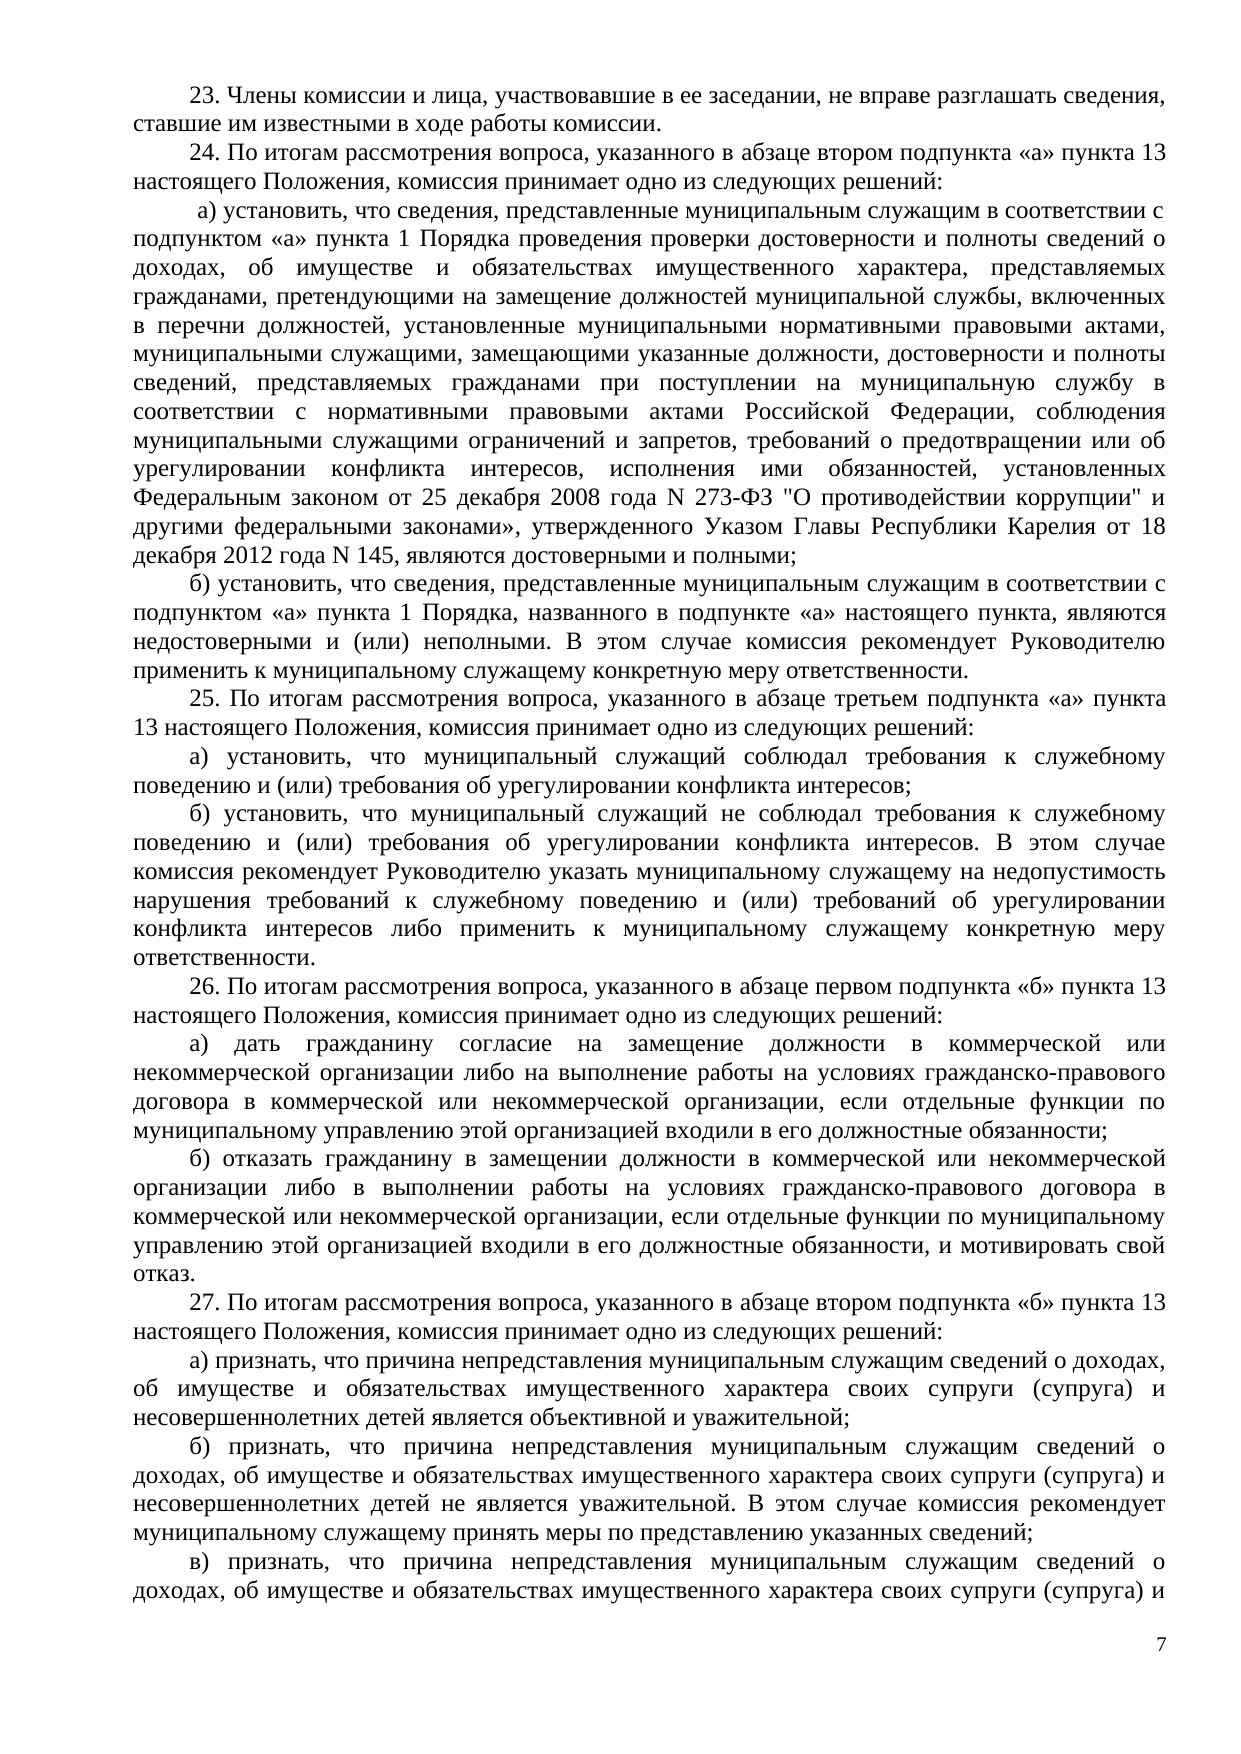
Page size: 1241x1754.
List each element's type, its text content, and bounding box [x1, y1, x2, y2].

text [133, 1546, 1167, 1603]
text а) дать гражданину согласие на замещение должности в коммерческой или некоммерческой организации либо на выполнение работы на условиях гражданско-правового договора в коммерческой или некоммерческой организации, если отдельные функции по муниципальному управлению этой организацией входили в его должностные обязанности; [133, 1028, 1167, 1143]
text б) установить, что муниципальный служащий не соблюдал требования к служебному поведению и (или) требования об урегулировании конфликта интересов. В этом случае комиссия рекомендует Руководителю указать муниципальному служащему на недопустимость нарушения требований к служебному поведению и (или) требований об урегулировании конфликта интересов либо применить к муниципальному служащему конкретную меру ответственности. [133, 798, 1167, 971]
text а) признать, что причина непредставления муниципальным служащим сведений о доходах, об имуществе и обязательствах имущественного характера своих супруги (супруга) и несовершеннолетних детей является объективной и уважительной; [133, 1345, 1167, 1431]
text 27. По итогам рассмотрения вопроса, указанного в абзаце втором подпункта «б» пункта 13 настоящего Положения, комиссия принимает одно из следующих решений: [133, 1287, 1167, 1345]
text а) установить, что муниципальный служащий соблюдал требования к служебному поведению и (или) требования об урегулировании конфликта интересов; [133, 741, 1167, 798]
text б) отказать гражданину в замещении должности в коммерческой или некоммерческой организации либо в выполнении работы на условиях гражданско-правового договора в коммерческой или некоммерческой организации, если отдельные функции по муниципальному управлению этой организацией входили в его должностные обязанности, и мотивировать свой отказ. [133, 1143, 1167, 1287]
text 26. По итогам рассмотрения вопроса, указанного в абзаце первом подпункта «б» пункта 13 настоящего Положения, комиссия принимает одно из следующих решений: [133, 971, 1167, 1028]
text 23. Члены комиссии и лица, участвовавшие в ее заседании, не вправе разглашать сведения, ставшие им известными в ходе работы комиссии. [133, 80, 1167, 137]
text 25. По итогам рассмотрения вопроса, указанного в абзаце третьем подпункта «а» пункта 13 настоящего Положения, комиссия принимает одно из следующих решений: [133, 683, 1167, 741]
text б) установить, что сведения, представленные муниципальным служащим в соответствии с подпунктом «а» пункта 1 Порядка, названного в подпункте «а» настоящего пункта, являются недостоверными и (или) неполными. В этом случае комиссия рекомендует Руководителю применить к муниципальному служащему конкретную меру ответственности. [133, 568, 1167, 683]
text а) установить, что сведения, представленные муниципальным служащим в соответствии с подпунктом «а» пункта 1 Порядка проведения проверки достоверности и полноты сведений о доходах, об имуществе и обязательствах имущественного характера, представляемых гражданами, претендующими на замещение должностей муниципальной службы, включенных в перечни должностей, установленные муниципальными нормативными правовыми актами, муниципальными служащими, замещающими указанные должности, достоверности и полноты сведений, представляемых гражданами при поступлении на муниципальную службу в соответствии с нормативными правовыми актами Российской Федерации, соблюдения муниципальными служащими ограничений и запретов, требований о предотвращении или об урегулировании конфликта интересов, исполнения ими обязанностей, установленных Федеральным законом от 25 декабря 2008 года N 273-ФЗ "О противодействии коррупции" и другими федеральными законами», утвержденного Указом Главы Республики Карелия от 18 декабря 2012 года N 145, являются достоверными и полными; [133, 195, 1167, 568]
text б) признать, что причина непредставления муниципальным служащим сведений о доходах, об имуществе и обязательствах имущественного характера своих супруги (супруга) и несовершеннолетних детей не является уважительной. В этом случае комиссия рекомендует муниципальному служащему принять меры по представлению указанных сведений; [133, 1431, 1167, 1546]
text 24. По итогам рассмотрения вопроса, указанного в абзаце втором подпункта «а» пункта 13 настоящего Положения, комиссия принимает одно из следующих решений: [133, 137, 1167, 195]
